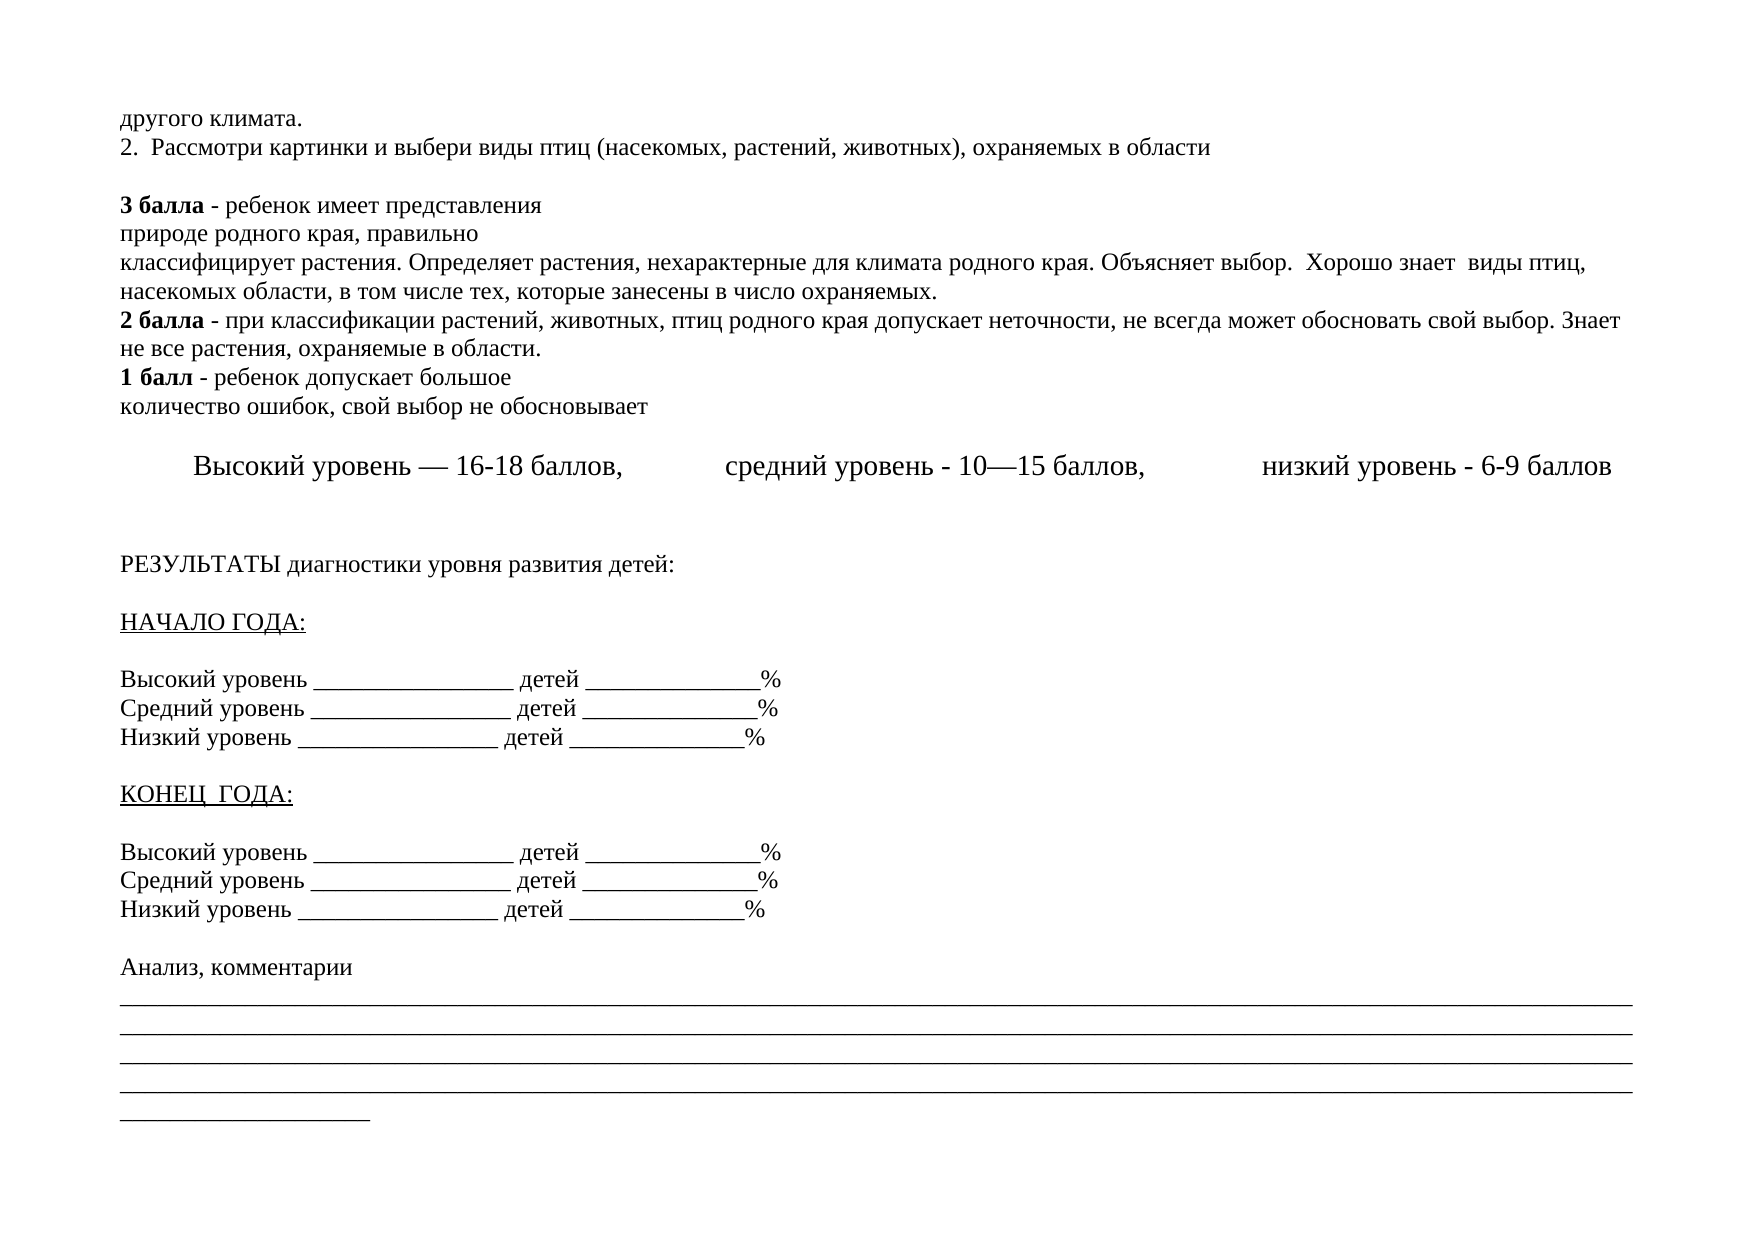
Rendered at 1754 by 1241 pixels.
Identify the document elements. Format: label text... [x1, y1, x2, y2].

text Высокий уровень ________________ детей ______________% [120, 664, 1634, 693]
text КОНЕЦ ГОДА: [120, 779, 1634, 808]
text Анализ, комментарии ________________________________________________________________________________________________________________________________________________________________________________________________________________________________________________________________________________________________________________________________________________________________________________________________________________________________________________________________________________________________________________________ [120, 952, 1634, 1124]
text Высокий уровень ________________ детей ______________% [120, 837, 1634, 865]
text Средний уровень ________________ детей ______________% [120, 865, 1634, 894]
text РЕЗУЛЬТАТЫ диагностики уровня развития детей: [120, 549, 1634, 578]
text Средний уровень ________________ детей ______________% [120, 693, 1634, 722]
text НАЧАЛО ГОДА: [120, 607, 1634, 635]
text Низкий уровень ________________ детей ______________% [120, 722, 1634, 750]
text Низкий уровень ________________ детей ______________% [120, 894, 1634, 923]
text Высокий уровень — 16-18 баллов, средний уровень - 10—15 баллов, низкий уровень - 6-9 баллов [120, 448, 1634, 482]
